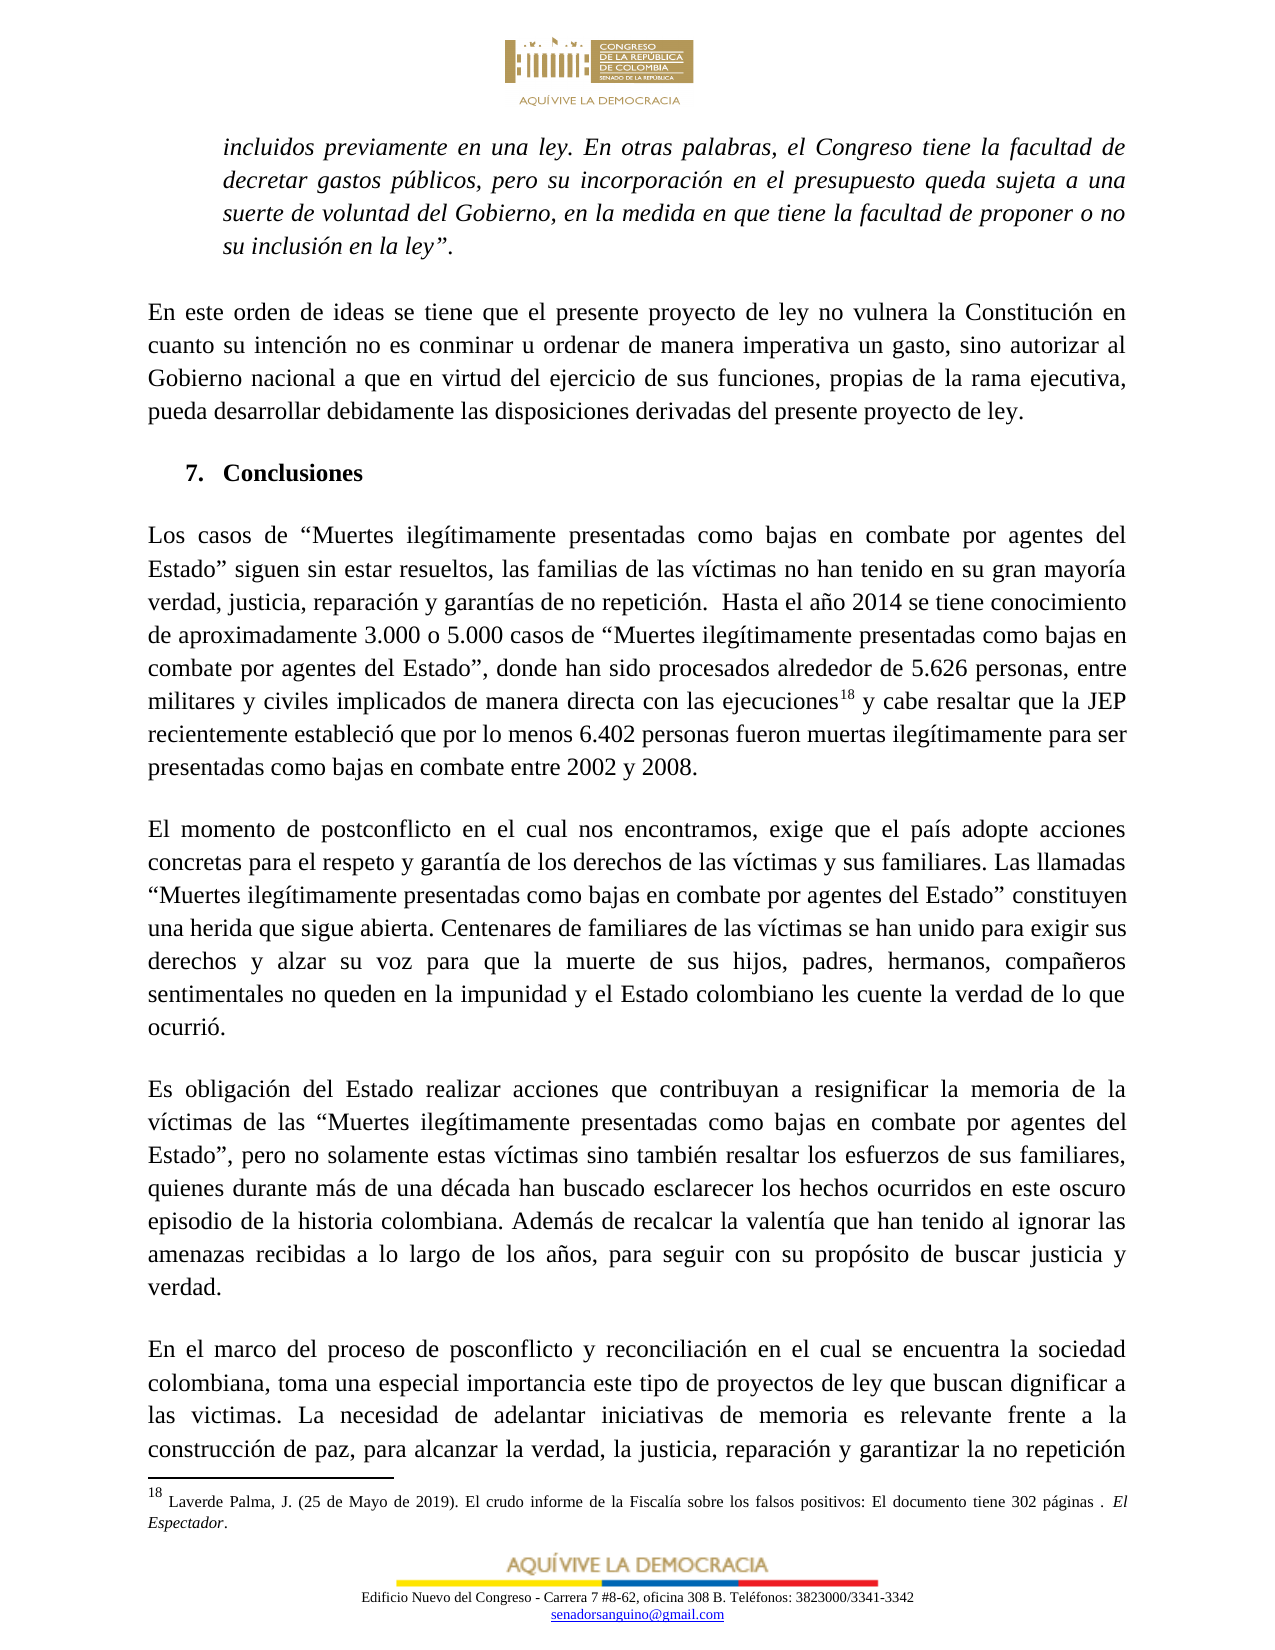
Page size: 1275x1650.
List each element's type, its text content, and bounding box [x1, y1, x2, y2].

text El momento de postconflicto en el cual nos encontramos, exige que el país adopte acciones concretas para el respeto y garantía de los derechos de las víctimas y sus familiares. Las llamadas “Muertes ilegítimamente presentadas como bajas en combate por agentes del Estado” constituyen una herida que sigue abierta. Centenares de familiares de las víctimas se han unido para exigir sus derechos y alzar su voz para que la muerte de sus hijos, padres, hermanos, compañeros sentimentales no queden en la impunidad y el Estado colombiano les cuente la verdad de lo que ocurrió. [148, 814, 1127, 1041]
text Los casos de “Muertes ilegítimamente presentadas como bajas en combate por agentes del Estado” siguen sin estar resueltos, las familias de las víctimas no han tenido en su gran mayoría verdad, justicia, reparación y garantías de no repetición. Hasta el año 2014 se tiene conocimiento de aproximadamente 3.000 o 5.000 casos de “Muertes ilegítimamente presentadas como bajas en combate por agentes del Estado”, donde han sido procesados alrededor de 5.626 personas, entre militares y civiles implicados de manera directa con las ejecuciones y cabe resaltar que la JEP recientemente estableció que por lo menos 6.402 personas fueron muertas ilegítimamente para ser presentadas como bajas en combate entre 2002 y 2008. [148, 521, 1127, 781]
picture [381, 1545, 894, 1590]
picture [504, 36, 694, 107]
text En este orden de ideas se tiene que el presente proyecto de ley no vulnera la Constitución en cuanto su intención no es conminar u ordenar de manera imperativa un gasto, sino autorizar al Gobierno nacional a que en virtud del ejercicio de sus funciones, propias de la rama ejecutiva, pueda desarrollar debidamente las disposiciones derivadas del presente proyecto de ley. [148, 297, 1127, 425]
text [223, 132, 1127, 260]
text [148, 1334, 1127, 1462]
text Es obligación del Estado realizar acciones que contribuyan a resignificar la memoria de la víctimas de las “Muertes ilegítimamente presentadas como bajas en combate por agentes del Estado”, pero no solamente estas víctimas sino también resaltar los esfuerzos de sus familiares, quienes durante más de una década han buscado esclarecer los hechos ocurridos en este oscuro episodio de la historia colombiana. Además de recalcar la valentía que han tenido al ignorar las amenazas recibidas a lo largo de los años, para seguir con su propósito de buscar justicia y verdad. [148, 1074, 1127, 1301]
list Conclusiones [185, 458, 1127, 487]
